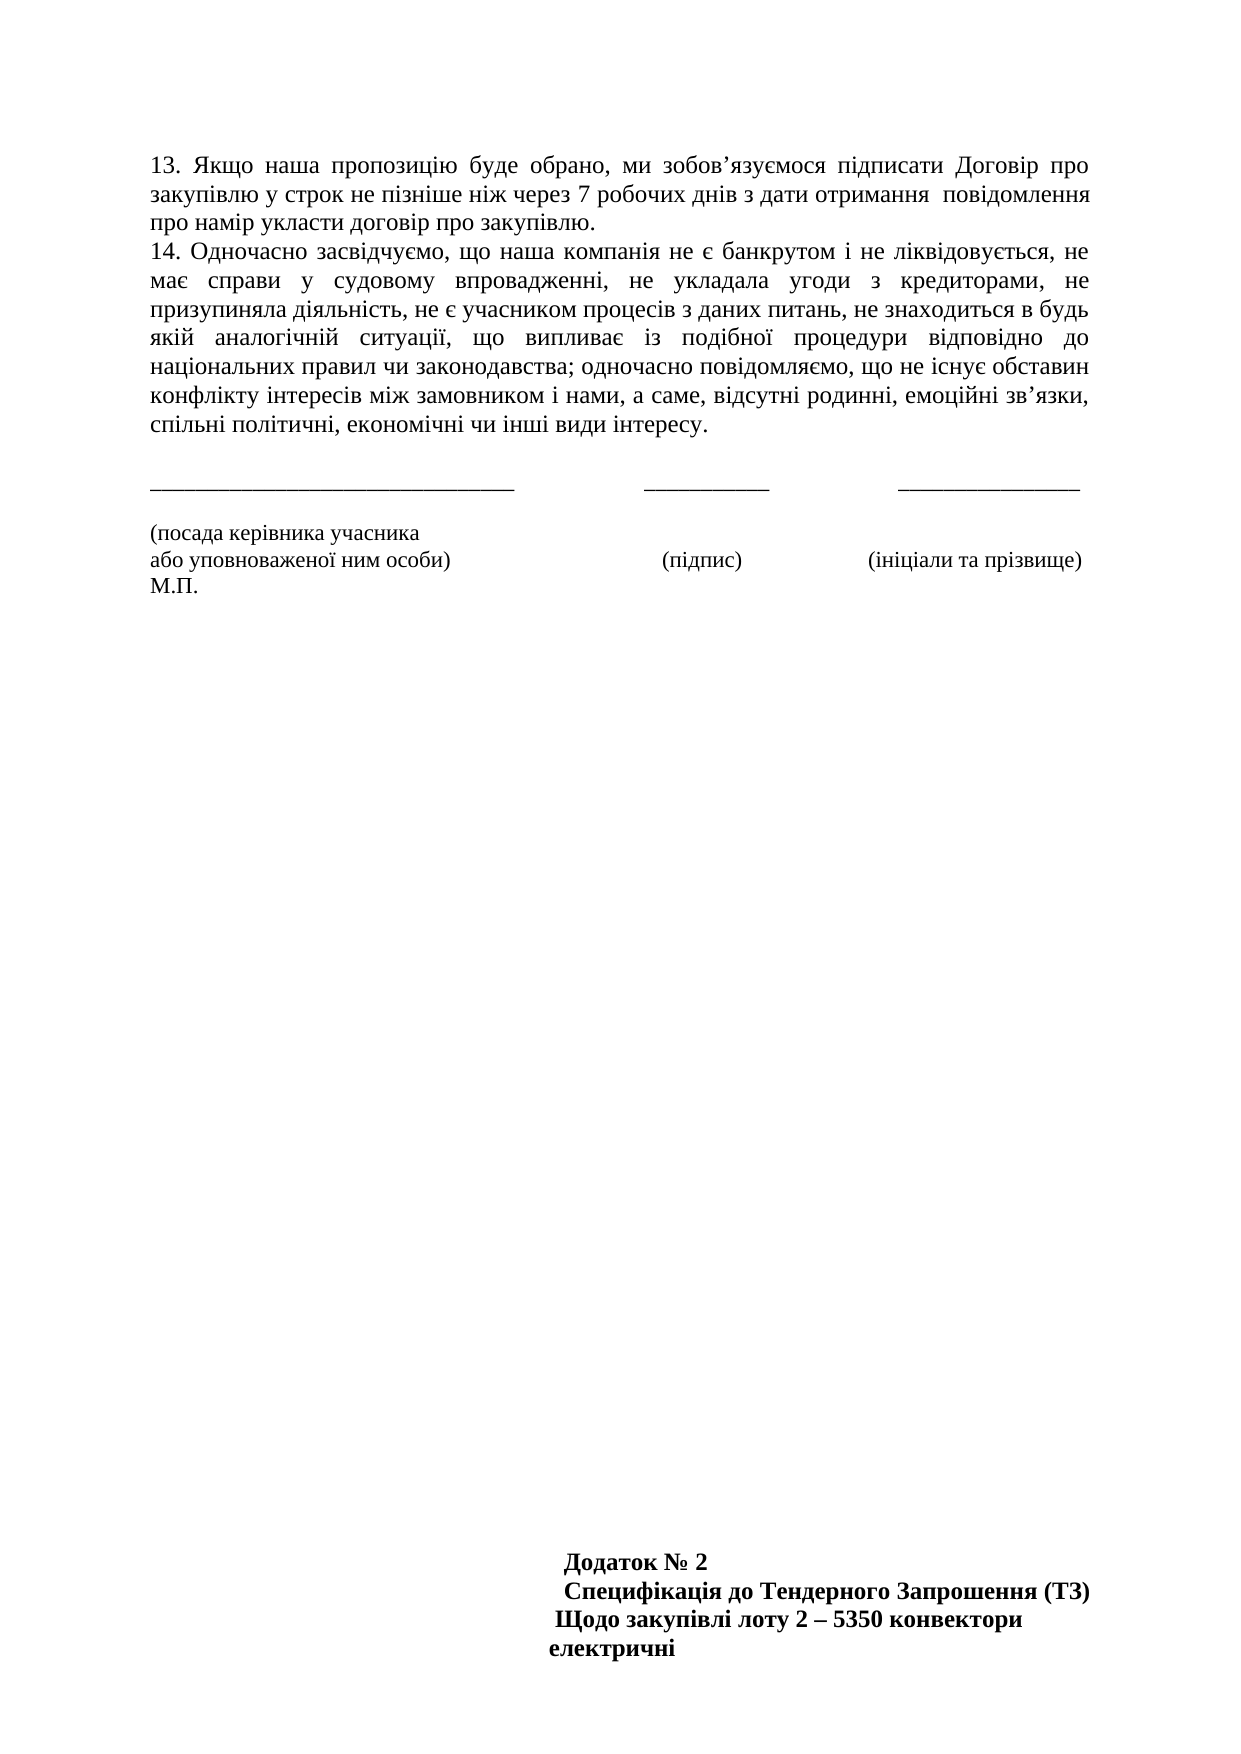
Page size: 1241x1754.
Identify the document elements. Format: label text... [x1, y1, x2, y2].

text 13. Якщо наша пропозицію буде обрано, ми зобов’язуємося підписати Договір про закупівлю у строк не пізніше ніж через 7 робочих днів з дати отримання повідомлення про намір укласти договір про закупівлю. [150, 150, 1090, 236]
text (посада керівника учасника [150, 519, 1090, 546]
text або уповноваженої ним особи) (підпис) (ініціали та прізвище) М.П. [150, 546, 1090, 598]
text Додаток № 2 [563, 1547, 1090, 1576]
text Специфікація до Тендерного Запрошення (ТЗ) [150, 1576, 1090, 1604]
text 14. Одночасно засвідчуємо, що наша компанія не є банкрутом і не ліквідовується, не має справи у судовому впровадженні, не укладала угоди з кредиторами, не призупиняла діяльність, не є учасником процесів з даних питань, не знаходиться в будь якій аналогічній ситуації, що випливає із подібної процедури відповідно до національних правил чи законодавства; одночасно повідомляємо, що не існує обставин конфлікту інтересів між замовником і нами, а саме, відсутні родинні, емоційні зв’язки, спільні політичні, економічні чи інші види інтересу. [150, 236, 1090, 437]
text Щодо закупівлі лоту 2 – 5350 конвектори електричні [549, 1604, 1090, 1662]
text ________________________________ ___________ ________________ [150, 437, 1090, 494]
